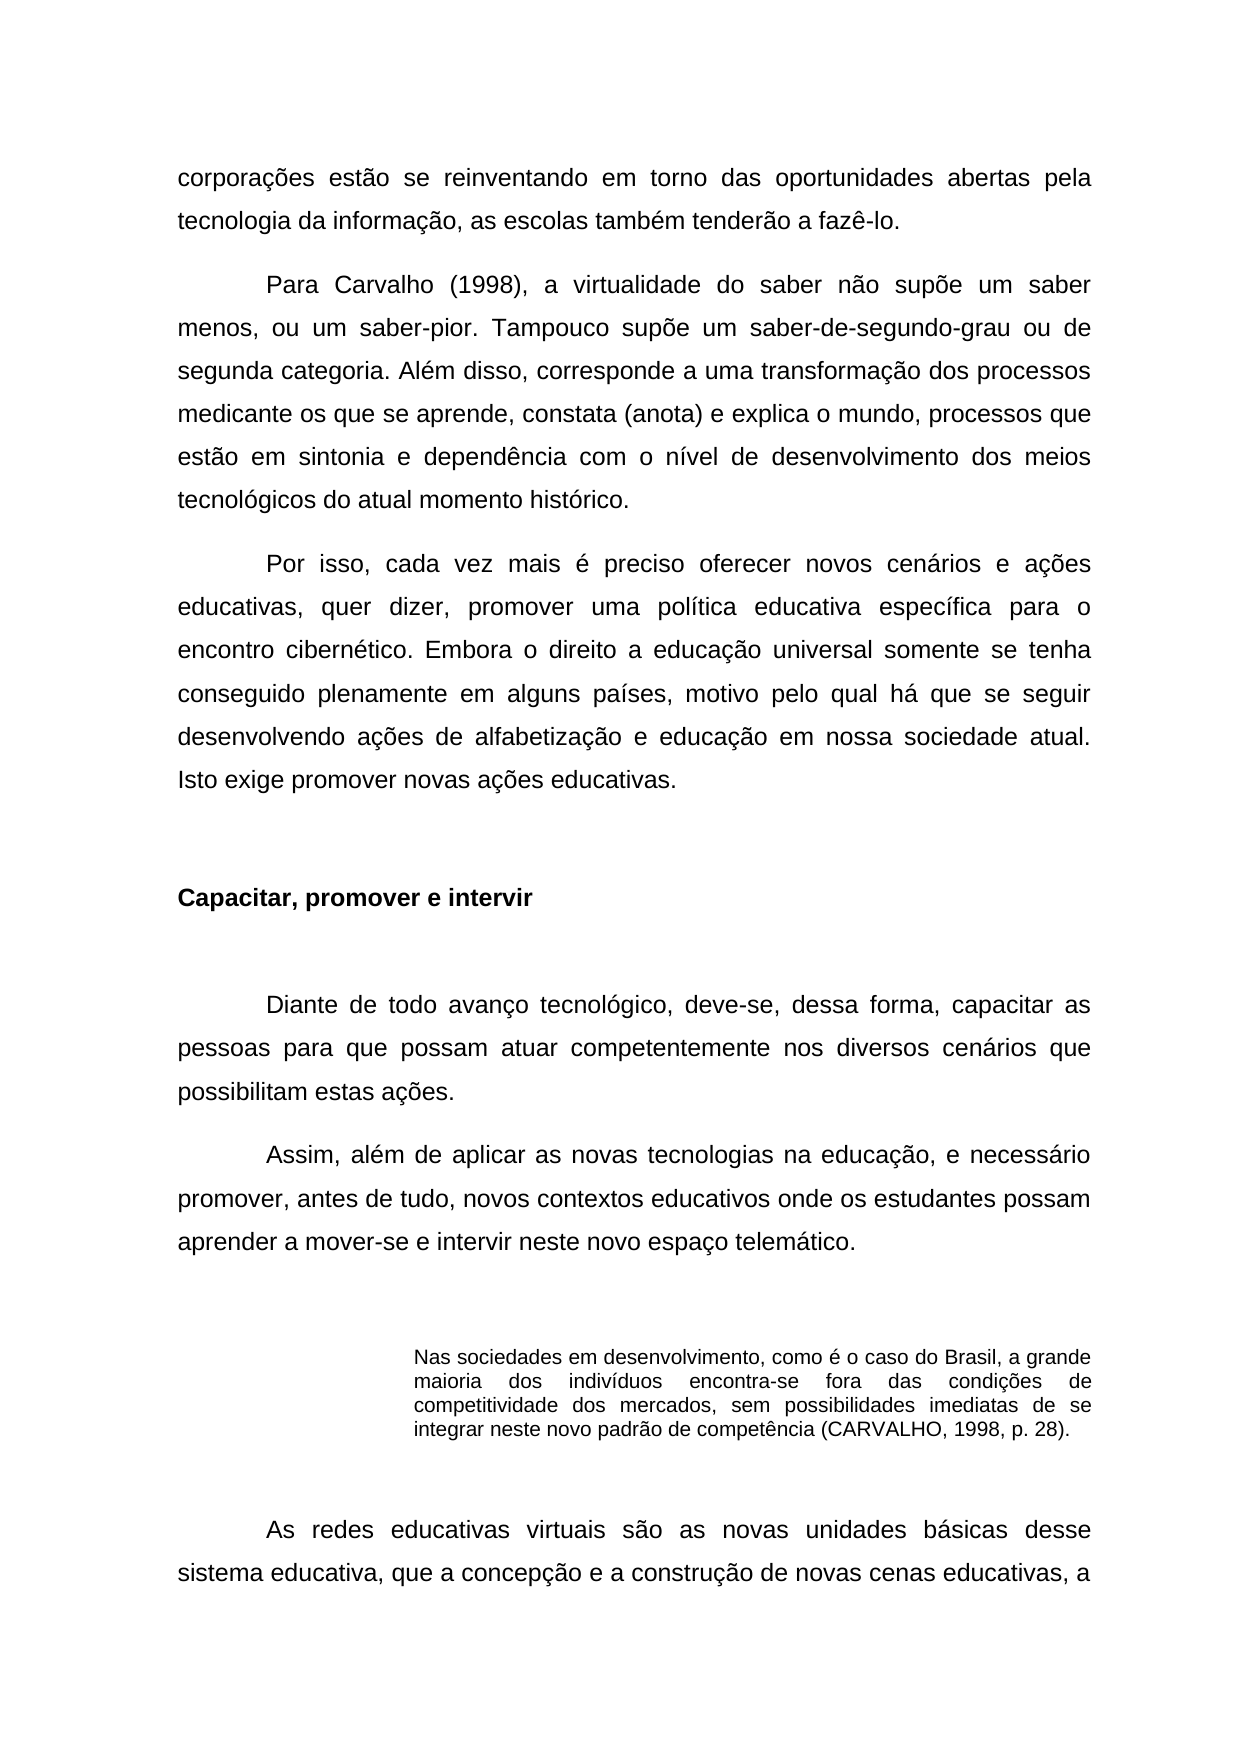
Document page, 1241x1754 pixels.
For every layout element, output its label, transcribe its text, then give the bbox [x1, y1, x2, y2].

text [177, 1515, 1092, 1587]
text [177, 162, 1092, 234]
text Nas sociedades em desenvolvimento, como é o caso do Brasil, a grande maioria dos indivíduos encontra-se fora das condições de competitividade dos mercados, sem possibilidades imediatas de se integrar neste novo padrão de competência (CARVALHO, 1998, p. 28). [413, 1344, 1092, 1440]
text Por isso, cada vez mais é preciso oferecer novos cenários e ações educativas, quer dizer, promover uma política educativa específica para o encontro cibernético. Embora o direito a educação universal somente se tenha conseguido plenamente em alguns países, motivo pelo qual há que se seguir desenvolvendo ações de alfabetização e educação em nossa sociedade atual. Isto exige promover novas ações educativas. [177, 549, 1092, 793]
text Para Carvalho (1998), a virtualidade do saber não supõe um saber menos, ou um saber-pior. Tampouco supõe um saber-de-segundo-grau ou de segunda categoria. Além disso, corresponde a uma transformação dos processos medicante os que se aprende, constata (anota) e explica o mundo, processos que estão em sintonia e dependência com o nível de desenvolvimento dos meios tecnológicos do atual momento histórico. [177, 269, 1092, 514]
text Assim, além de aplicar as novas tecnologias na educação, e necessário promover, antes de tudo, novos contextos educativos onde os estudantes possam aprender a mover-se e intervir neste novo espaço telemático. [177, 1141, 1092, 1256]
text Capacitar, promover e intervir [177, 883, 1092, 911]
text Diante de todo avanço tecnológico, deve-se, dessa forma, capacitar as pessoas para que possam atuar competentemente nos diversos cenários que possibilitam estas ações. [177, 990, 1092, 1105]
